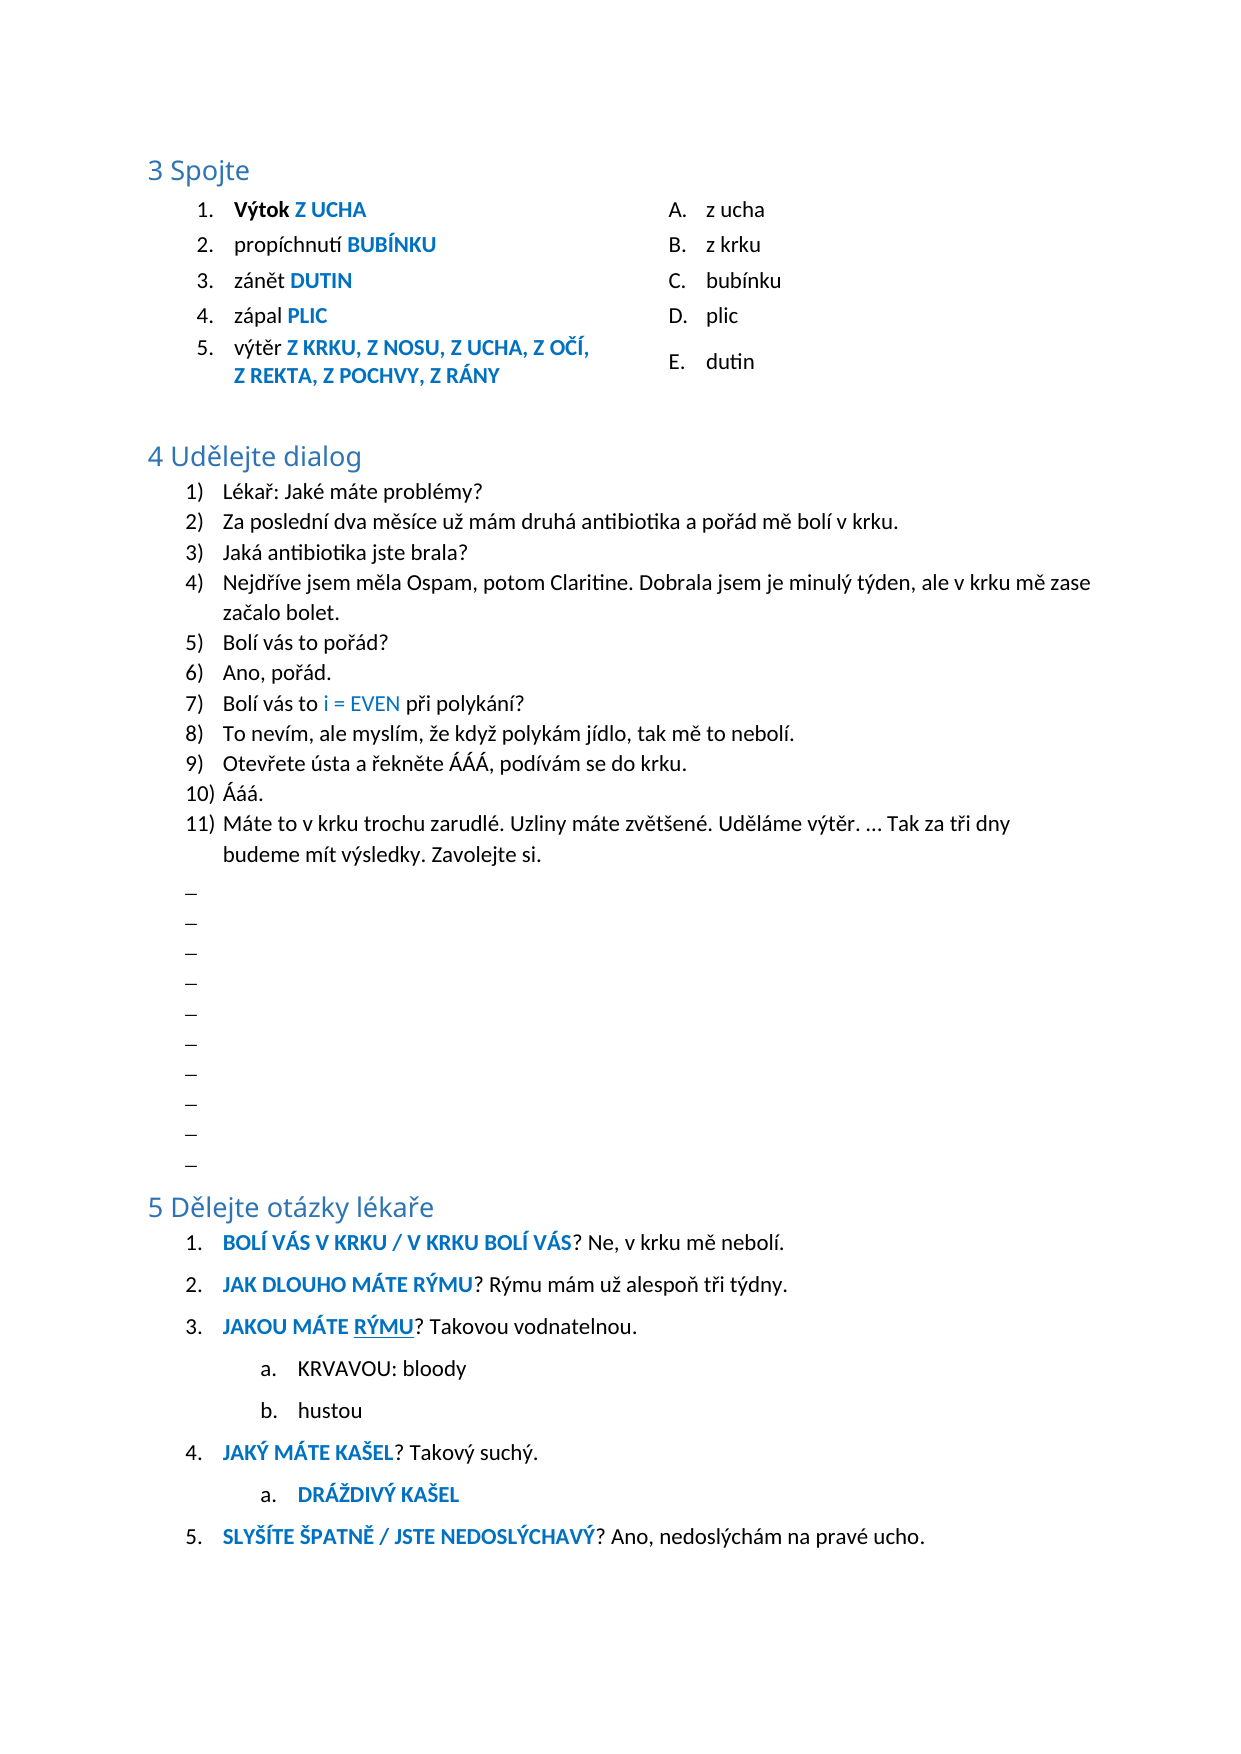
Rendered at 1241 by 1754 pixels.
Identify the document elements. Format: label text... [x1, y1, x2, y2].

list JAK DLOUHO MÁTE RÝMU? Rýmu mám už alespoň tři týdny. [185, 1270, 1093, 1298]
table_cell výtěr Z KRKU, Z NOSU, Z UCHA, Z OČÍ, Z REKTA, Z POCHVY, Z RÁNY [148, 333, 619, 389]
list JAKÝ MÁTE KAŠEL? Takový suchý. [185, 1438, 1093, 1466]
subtitle 4 Udělejte dialog [148, 437, 1093, 474]
table_cell zápal PLIC [148, 298, 619, 333]
list Otevřete ústa a řekněte ÁÁÁ, podívám se do krku. [185, 749, 1093, 777]
table_header Výtok Z UCHA [148, 192, 619, 227]
list Lékař: Jaké máte problémy? [185, 477, 1093, 505]
table_cell propíchnutí BUBÍNKU [148, 227, 619, 262]
list Ano, pořád. [185, 658, 1093, 686]
list BOLÍ VÁS V KRKU / V KRKU BOLÍ VÁS? Ne, v krku mě nebolí. [185, 1228, 1093, 1256]
table_cell z krku [620, 227, 1092, 262]
list Bolí vás to i = EVEN při polykání? [185, 689, 1093, 717]
list Za poslední dva měsíce už mám druhá antibiotika a pořád mě bolí v krku. [185, 507, 1093, 535]
subtitle 3 Spojte [148, 152, 1093, 189]
list slyšíte špatně / jste nedoslýchavý? Ano, nedoslýchám na pravé ucho. [185, 1522, 1093, 1550]
list Nejdříve jsem měla Ospam, potom Claritine. Dobrala jsem je minulý týden, ale v krku mě zase začalo bolet. [185, 568, 1093, 626]
table_cell dutin [620, 333, 1092, 389]
table_cell plic [620, 298, 1092, 333]
list dráždivý kašel [260, 1480, 1093, 1508]
list Bolí vás to pořád? [185, 628, 1093, 656]
list To nevím, ale myslím, že když polykám jídlo, tak mě to nebolí. [185, 719, 1093, 747]
list KRVAVOU: bloody [260, 1354, 1093, 1382]
subtitle 5 Dělejte otázky lékaře [148, 1189, 1093, 1226]
list Jaká antibiotika jste brala? [185, 538, 1093, 566]
list JAKOU MÁTE RÝMU? Takovou vodnatelnou. [185, 1312, 1093, 1340]
list Ááá. [185, 779, 1093, 807]
list Máte to v krku trochu zarudlé. Uzliny máte zvětšené. Uděláme výtěr. … Tak za tři dny budeme mít výsledky. Zavolejte si. [185, 809, 1093, 868]
list hustou [260, 1396, 1093, 1424]
table_cell zánět DUTIN [148, 263, 619, 298]
table_header z ucha [620, 192, 1092, 227]
table_cell bubínku [620, 263, 1092, 298]
